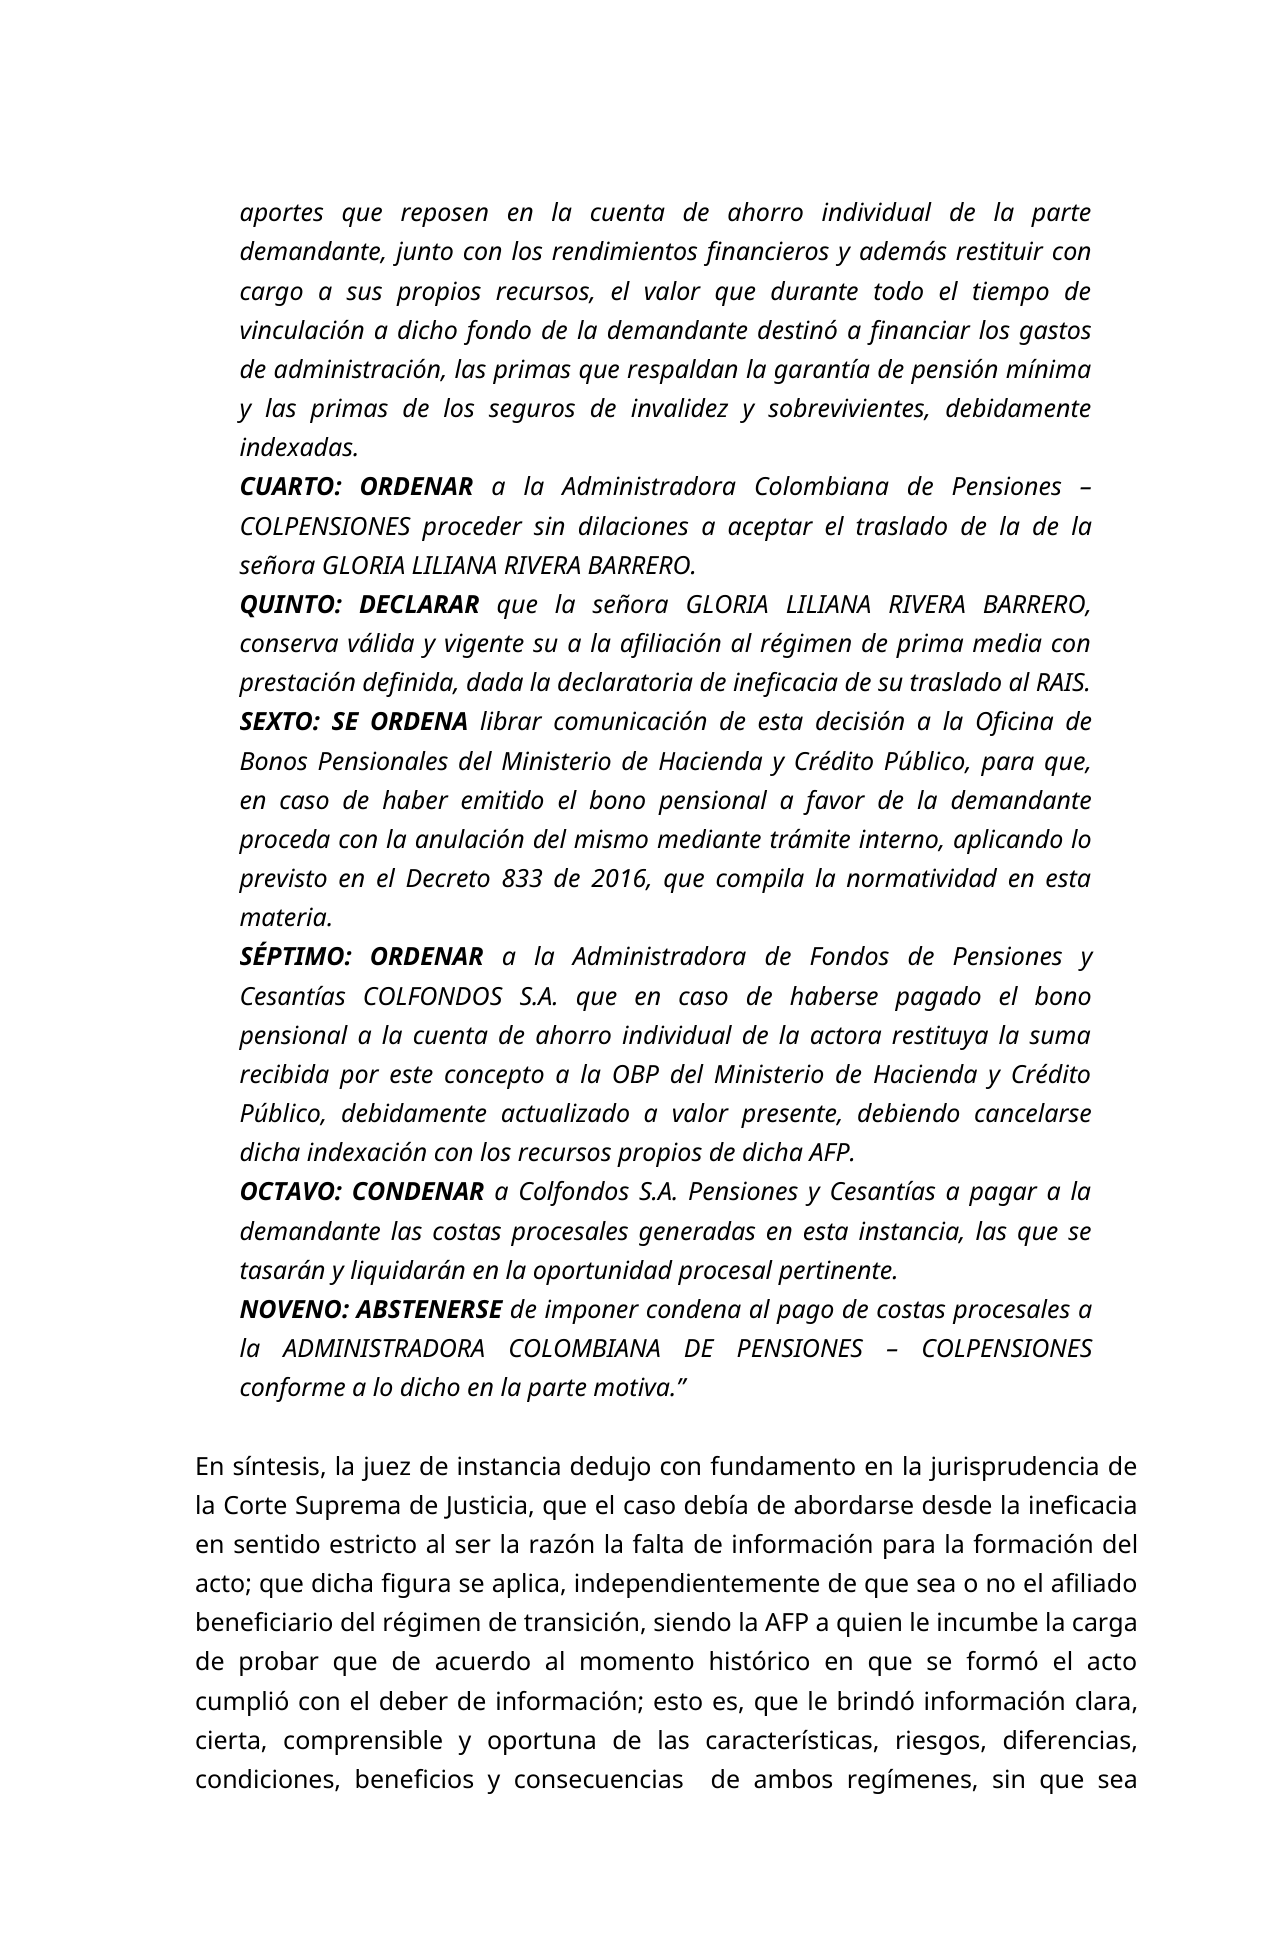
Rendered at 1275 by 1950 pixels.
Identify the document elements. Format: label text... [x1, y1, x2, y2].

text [239, 195, 1096, 464]
text NOVENO: ABSTENERSE de imponer condena al pago de costas procesales a la ADMINISTRADORA COLOMBIANA DE PENSIONES – COLPENSIONES conforme a lo dicho en la parte motiva.” [239, 1292, 1096, 1404]
text QUINTO: DECLARAR que la señora GLORIA LILIANA RIVERA BARRERO, conserva válida y vigente su a la afiliación al régimen de prima media con prestación definida, dada la declaratoria de ineficacia de su traslado al RAIS. [239, 587, 1096, 699]
text CUARTO: ORDENAR a la Administradora Colombiana de Pensiones – COLPENSIONES proceder sin dilaciones a aceptar el traslado de la de la señora GLORIA LILIANA RIVERA BARRERO. [239, 469, 1096, 581]
text SEXTO: SE ORDENA librar comunicación de esta decisión a la Oficina de Bonos Pensionales del Ministerio de Hacienda y Crédito Público, para que, en caso de haber emitido el bono pensional a favor de la demandante proceda con la anulación del mismo mediante trámite interno, aplicando lo previsto en el Decreto 833 de 2016, que compila la normatividad en esta materia. [239, 704, 1096, 934]
text SÉPTIMO: ORDENAR a la Administradora de Fondos de Pensiones y Cesantías COLFONDOS S.A. que en caso de haberse pagado el bono pensional a la cuenta de ahorro individual de la actora restituya la suma recibida por este concepto a la OBP del Ministerio de Hacienda y Crédito Público, debidamente actualizado a valor presente, debiendo cancelarse dicha indexación con los recursos propios de dicha AFP. [239, 939, 1096, 1169]
text OCTAVO: CONDENAR a Colfondos S.A. Pensiones y Cesantías a pagar a la demandante las costas procesales generadas en esta instancia, las que se tasarán y liquidarán en la oportunidad procesal pertinente. [239, 1174, 1096, 1286]
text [195, 1448, 1139, 1796]
